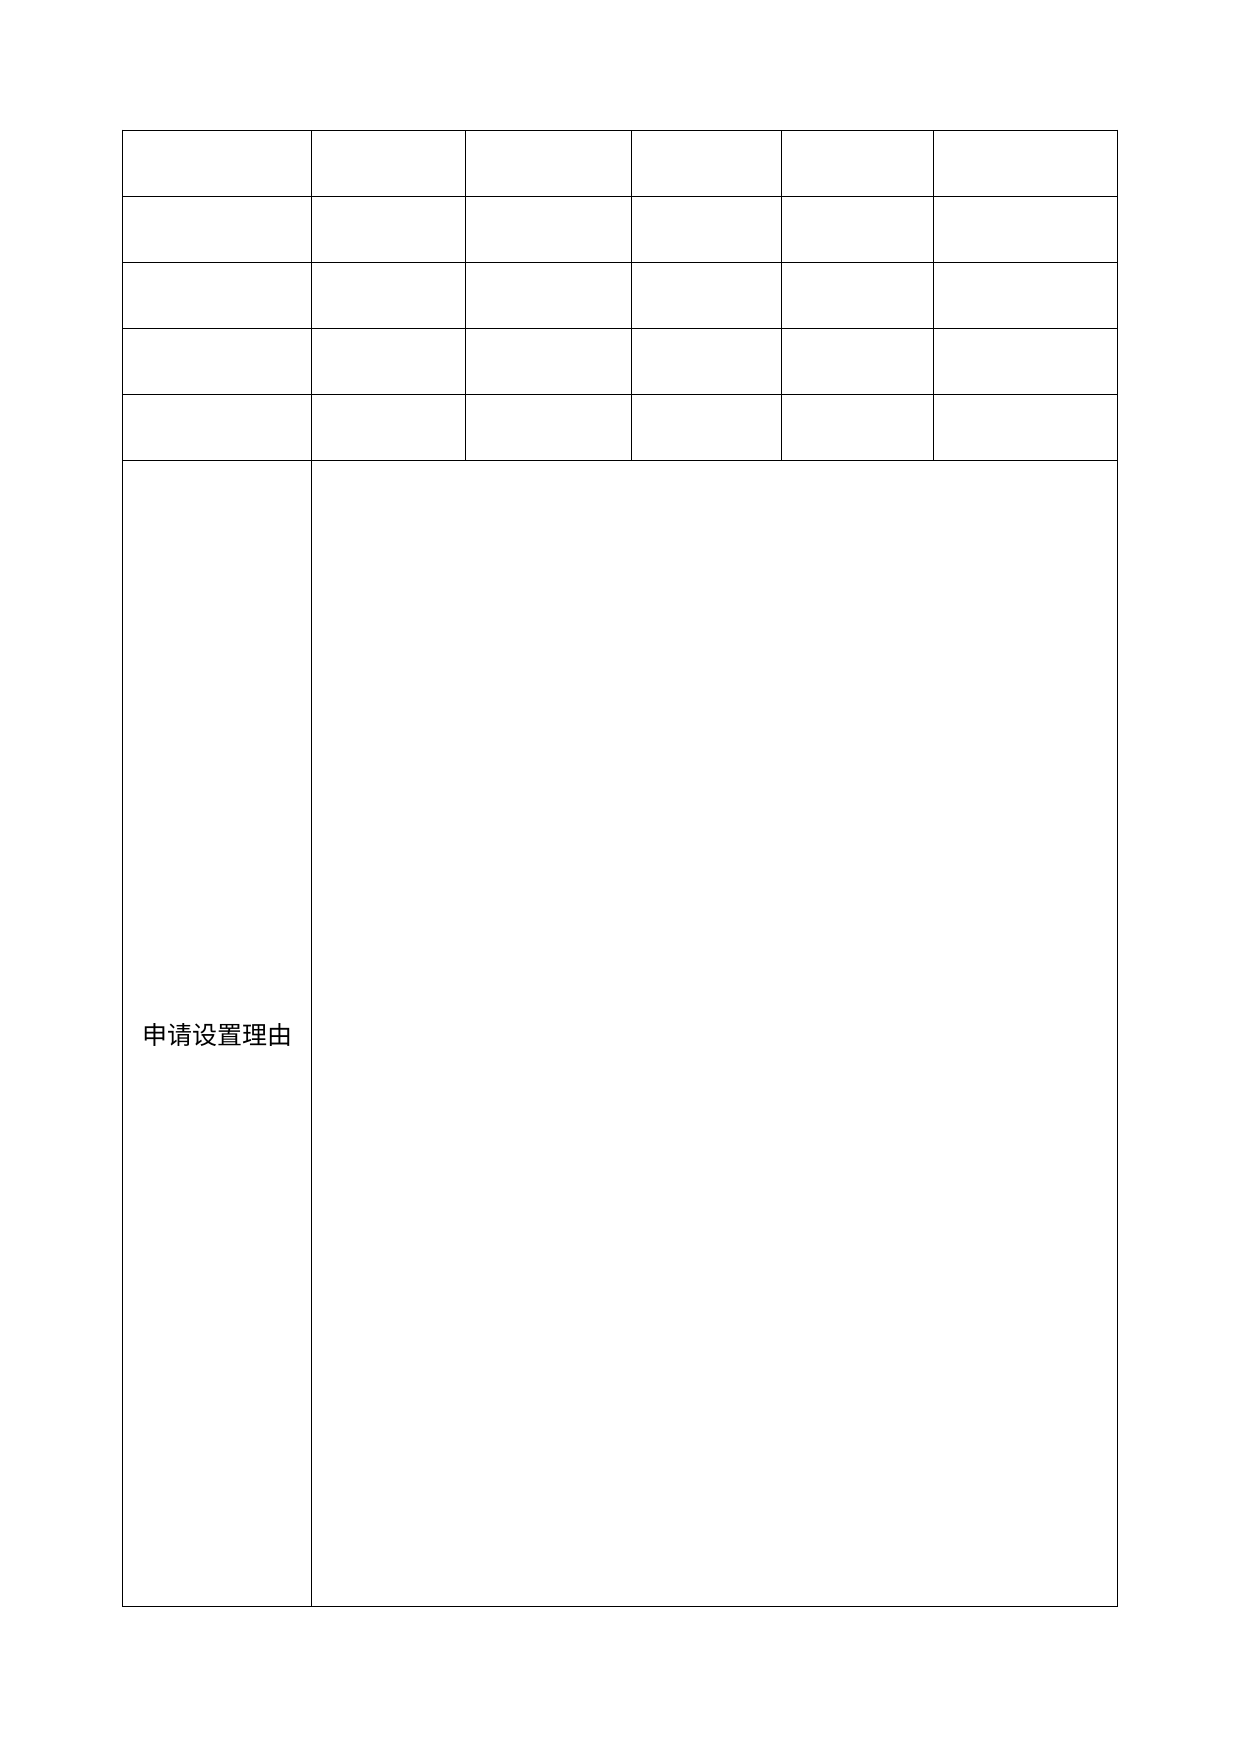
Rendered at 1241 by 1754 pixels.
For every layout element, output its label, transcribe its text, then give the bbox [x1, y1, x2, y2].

table_cell [632, 197, 781, 262]
table_cell [312, 395, 465, 460]
table_cell 申请设置理由 [123, 461, 311, 1606]
table_cell [312, 197, 465, 262]
table_cell [934, 197, 1117, 262]
table_cell [466, 329, 631, 394]
table_cell [123, 131, 311, 196]
table_cell [466, 131, 631, 196]
table_cell [466, 197, 631, 262]
table_cell [123, 395, 311, 460]
table_cell [632, 263, 781, 328]
table_cell [312, 329, 465, 394]
table_cell [312, 461, 1117, 1606]
table_cell [934, 263, 1117, 328]
table_cell [466, 395, 631, 460]
table_cell [632, 395, 781, 460]
table_cell [123, 329, 311, 394]
table_cell [934, 329, 1117, 394]
table_cell [782, 197, 933, 262]
table_cell [312, 131, 465, 196]
table_cell [123, 197, 311, 262]
table_cell [782, 329, 933, 394]
table_cell [466, 263, 631, 328]
table_cell [782, 131, 933, 196]
table_cell [782, 263, 933, 328]
table_cell [632, 131, 781, 196]
table_cell [782, 395, 933, 460]
table_cell [632, 329, 781, 394]
table_cell [934, 395, 1117, 460]
table_cell [934, 131, 1117, 196]
table_cell [312, 263, 465, 328]
table_cell [123, 263, 311, 328]
